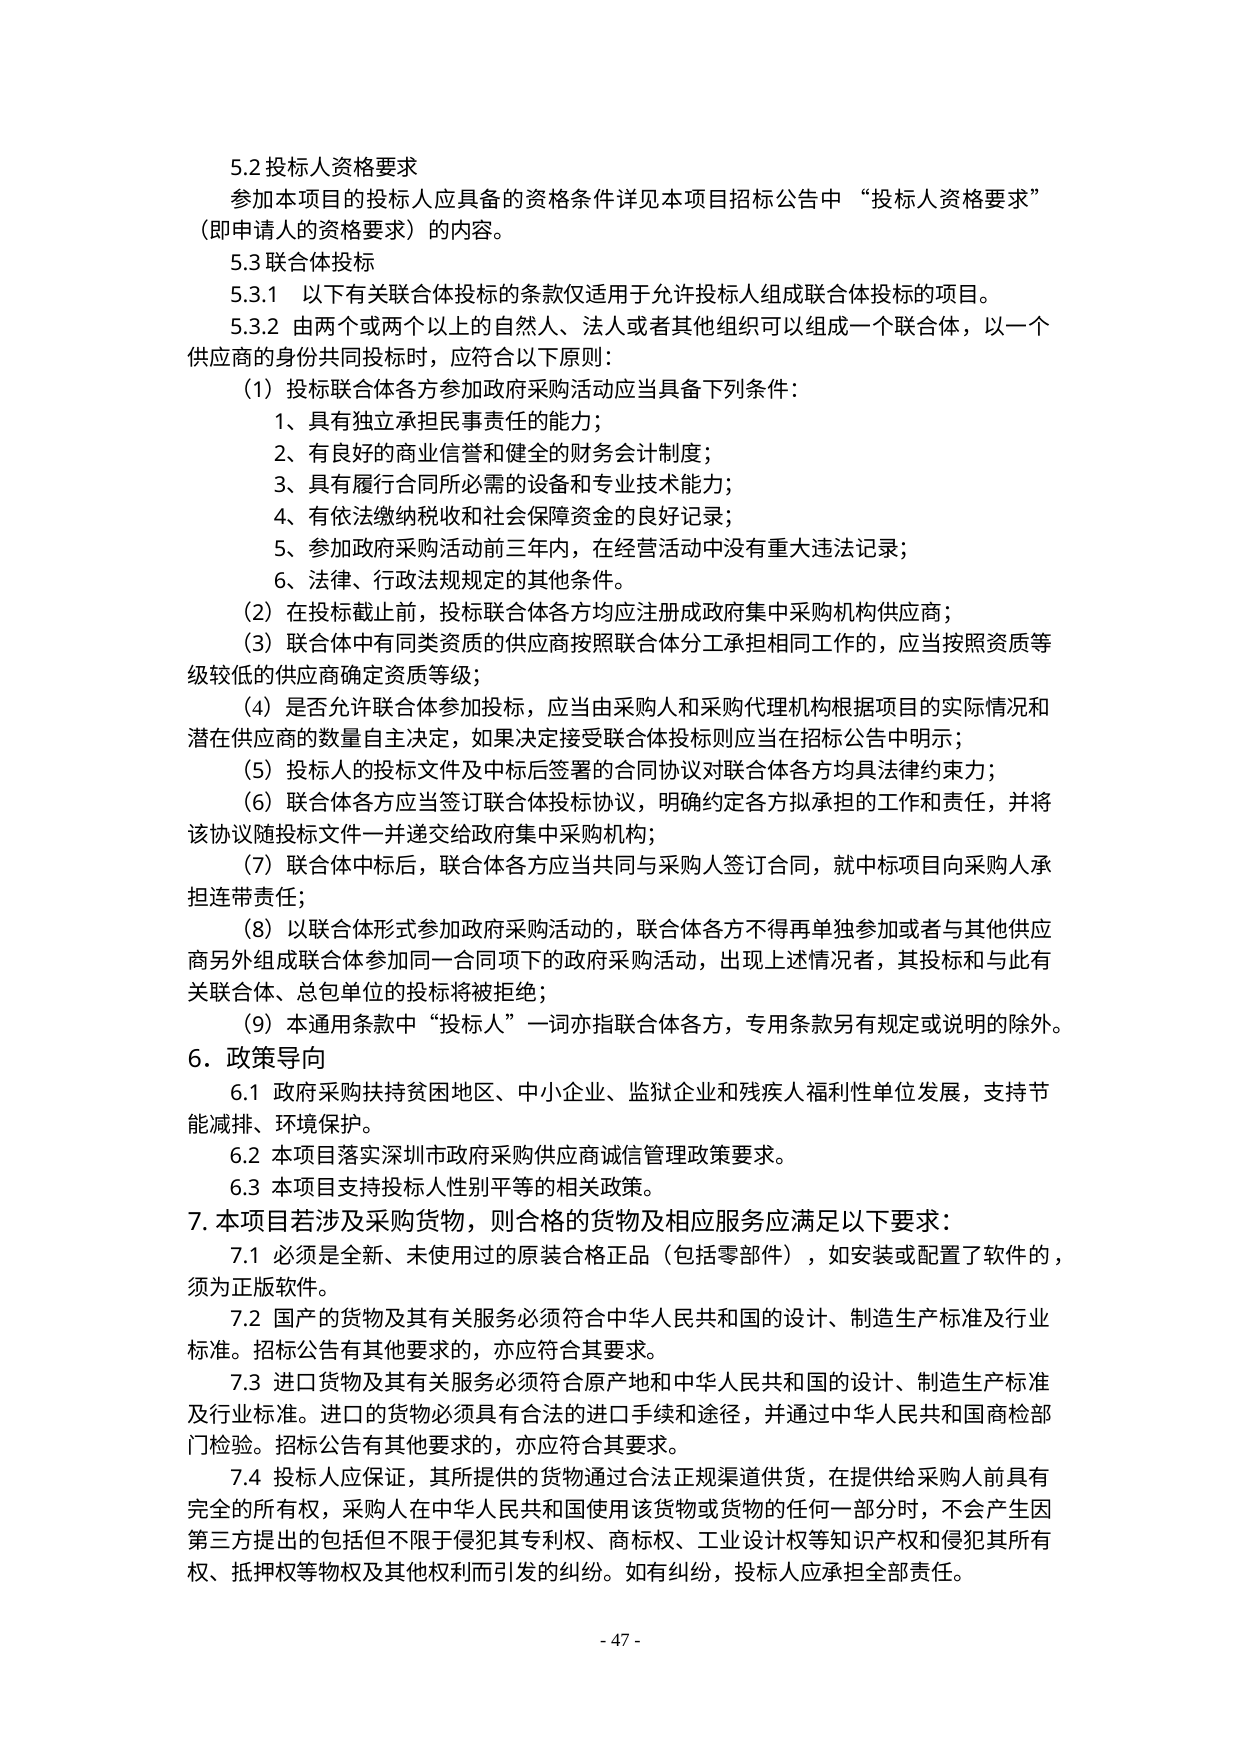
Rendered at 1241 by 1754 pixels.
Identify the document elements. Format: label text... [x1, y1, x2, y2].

text 6.3 本项目支持投标人性别平等的相关政策。 [187, 1170, 1053, 1202]
text （3）联合体中有同类资质的供应商按照联合体分工承担相同工作的，应当按照资质等级较低的供应商确定资质等级； [187, 626, 1053, 690]
text （5）投标人的投标文件及中标后签署的合同协议对联合体各方均具法律约束力； [187, 753, 1053, 785]
text 7.4 投标人应保证，其所提供的货物通过合法正规渠道供货，在提供给采购人前具有完全的所有权，采购人在中华人民共和国使用该货物或货物的任何一部分时，不会产生因第三方提出的包括但不限于侵犯其专利权、商标权、工业设计权等知识产权和侵犯其所有权、抵押权等物权及其他权利而引发的纠纷。如有纠纷，投标人应承担全部责任。 [187, 1460, 1053, 1587]
text 5.3.1 以下有关联合体投标的条款仅适用于允许投标人组成联合体投标的项目。 [187, 277, 1053, 309]
text 6.1 政府采购扶持贫困地区、中小企业、监狱企业和残疾人福利性单位发展，支持节能减排、环境保护。 [187, 1075, 1053, 1138]
text 6．政策导向 [187, 1038, 1053, 1075]
text 7. 本项目若涉及采购货物，则合格的货物及相应服务应满足以下要求： [187, 1202, 1053, 1238]
text 1、具有独立承担民事责任的能力； [231, 404, 1053, 436]
text 3、具有履行合同所必需的设备和专业技术能力； [231, 467, 1053, 499]
text （7）联合体中标后，联合体各方应当共同与采购人签订合同，就中标项目向采购人承担连带责任； [187, 848, 1053, 912]
text （2）在投标截止前，投标联合体各方均应注册成政府集中采购机构供应商； [187, 594, 1053, 626]
text （9）本通用条款中“投标人”一词亦指联合体各方，专用条款另有规定或说明的除外。 [187, 1007, 1053, 1038]
text 6、法律、行政法规规定的其他条件。 [231, 563, 1053, 594]
text 5.3.2 由两个或两个以上的自然人、法人或者其他组织可以组成一个联合体，以一个供应商的身份共同投标时，应符合以下原则： [187, 309, 1053, 372]
text 6.2 本项目落实深圳市政府采购供应商诚信管理政策要求。 [187, 1138, 1053, 1170]
text 7.2 国产的货物及其有关服务必须符合中华人民共和国的设计、制造生产标准及行业标准。招标公告有其他要求的，亦应符合其要求。 [187, 1301, 1053, 1365]
text 5.3联合体投标 [187, 245, 1053, 277]
text （4）是否允许联合体参加投标，应当由采购人和采购代理机构根据项目的实际情况和潜在供应商的数量自主决定，如果决定接受联合体投标则应当在招标公告中明示； [187, 690, 1053, 753]
text 5.2投标人资格要求 [187, 150, 1053, 182]
text 7.3 进口货物及其有关服务必须符合原产地和中华人民共和国的设计、制造生产标准及行业标准。进口的货物必须具有合法的进口手续和途径，并通过中华人民共和国商检部门检验。招标公告有其他要求的，亦应符合其要求。 [187, 1365, 1053, 1460]
text 参加本项目的投标人应具备的资格条件详见本项目招标公告中 “投标人资格要求”（即申请人的资格要求）的内容。 [187, 182, 1053, 245]
text 5、参加政府采购活动前三年内，在经营活动中没有重大违法记录； [231, 531, 1053, 563]
text （1）投标联合体各方参加政府采购活动应当具备下列条件： [187, 372, 1053, 404]
text 7.1 必须是全新、未使用过的原装合格正品（包括零部件），如安装或配置了软件的，须为正版软件。 [187, 1238, 1053, 1301]
text （8）以联合体形式参加政府采购活动的，联合体各方不得再单独参加或者与其他供应商另外组成联合体参加同一合同项下的政府采购活动，出现上述情况者，其投标和与此有关联合体、总包单位的投标将被拒绝； [187, 912, 1053, 1007]
text 4、有依法缴纳税收和社会保障资金的良好记录； [231, 499, 1053, 531]
text （6）联合体各方应当签订联合体投标协议，明确约定各方拟承担的工作和责任，并将该协议随投标文件一并递交给政府集中采购机构； [187, 785, 1053, 848]
text 2、有良好的商业信誉和健全的财务会计制度； [231, 436, 1053, 467]
